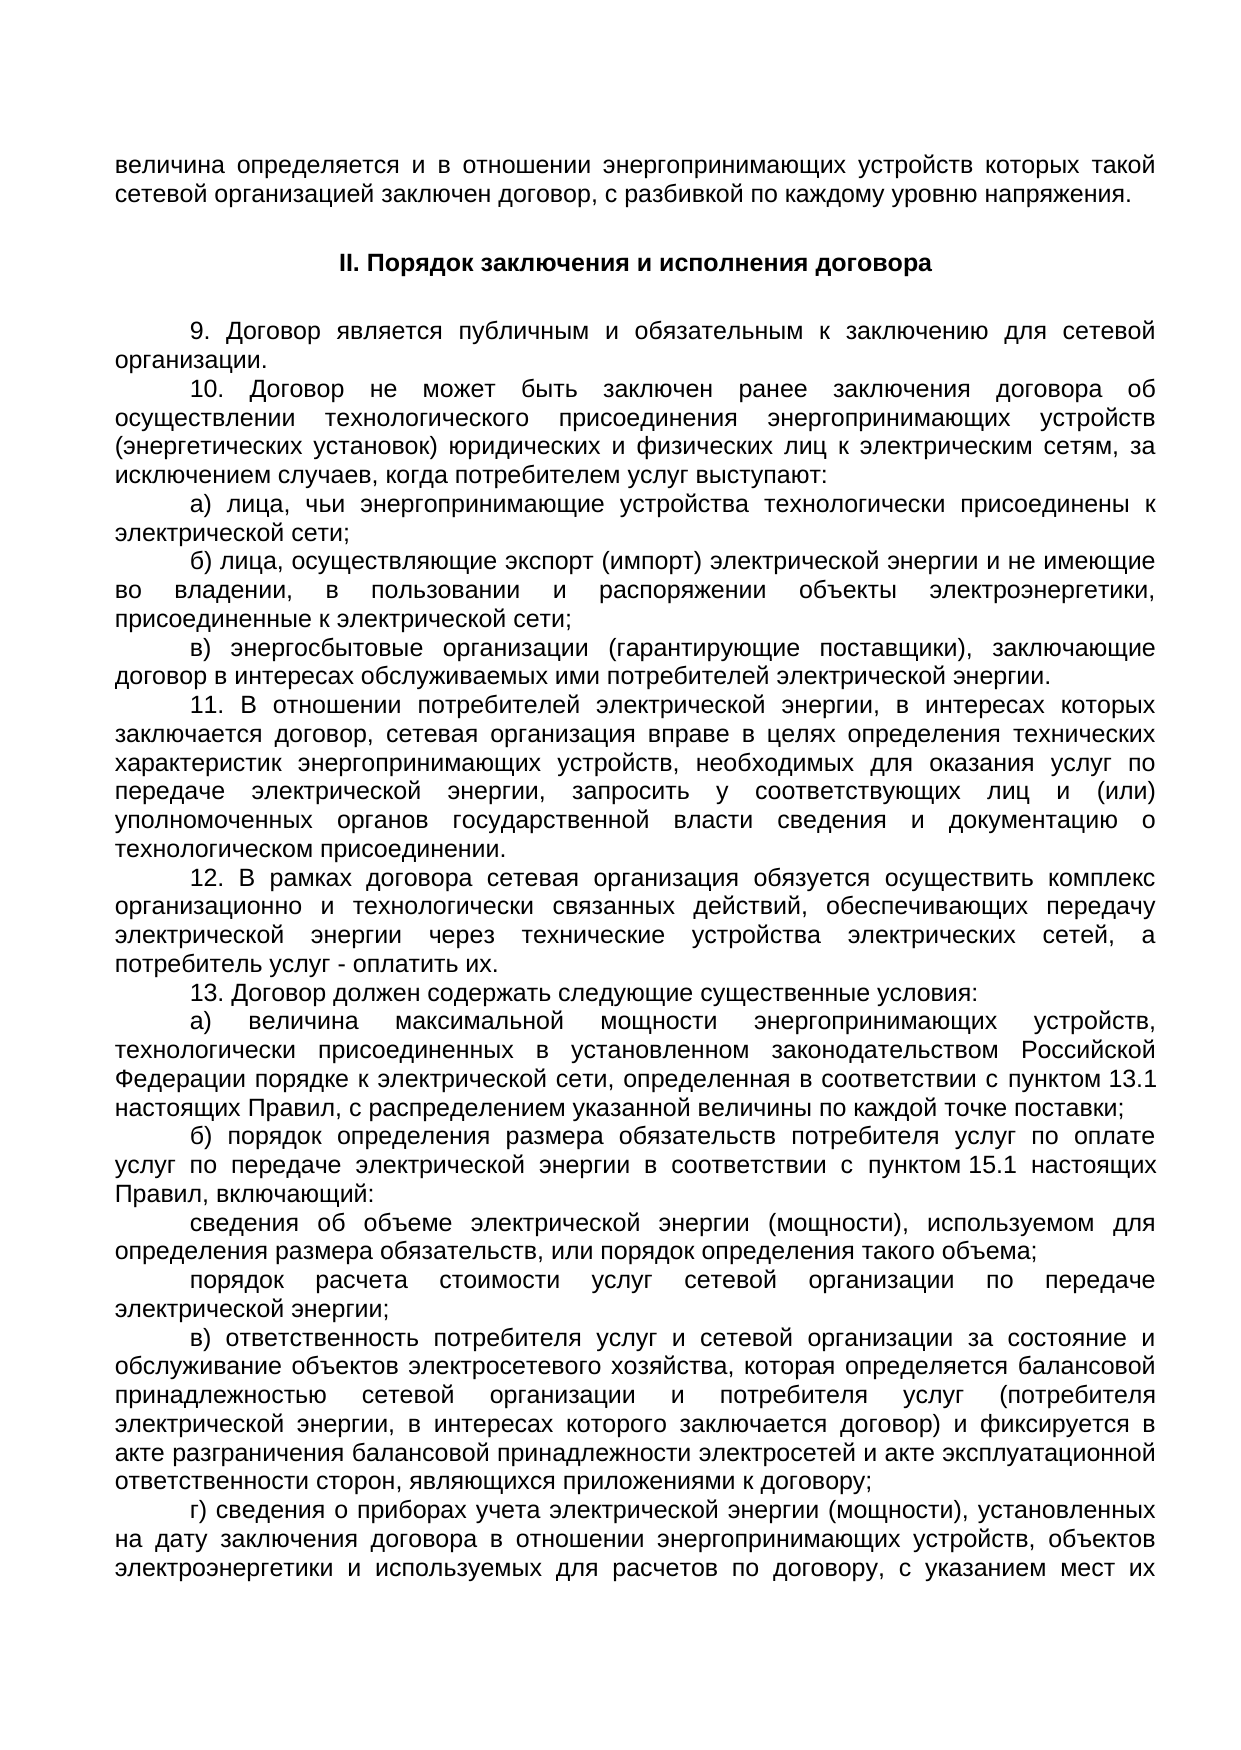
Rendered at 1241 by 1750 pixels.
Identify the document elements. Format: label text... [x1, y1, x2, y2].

text 12. В рамках договора сетевая организация обязуется осуществить комплекс организационно и технологически связанных действий, обеспечивающих передачу электрической энергии через технические устройства электрических сетей, а потребитель услуг - оплатить их. [114, 862, 1157, 977]
text а) величина максимальной мощности энергопринимающих устройств, технологически присоединенных в установленном законодательством Российской Федерации порядке к электрической сети, определенная в соответствии с пунктом 13.1 настоящих Правил, с распределением указанной величины по каждой точке поставки; [114, 1006, 1157, 1121]
text в) энергосбытовые организации (гарантирующие поставщики), заключающие договор в интересах обслуживаемых ими потребителей электрической энергии. [114, 632, 1157, 690]
text б) порядок определения размера обязательств потребителя услуг по оплате услуг по передаче электрической энергии в соответствии с пунктом 15.1 настоящих Правил, включающий: [114, 1121, 1157, 1207]
text 10. Договор не может быть заключен ранее заключения договора об осуществлении технологического присоединения энергопринимающих устройств (энергетических установок) юридических и физических лиц к электрическим сетям, за исключением случаев, когда потребителем услуг выступают: [114, 374, 1157, 489]
text 11. В отношении потребителей электрической энергии, в интересах которых заключается договор, сетевая организация вправе в целях определения технических характеристик энергопринимающих устройств, необходимых для оказания услуг по передаче электрической энергии, запросить у соответствующих лиц и (или) уполномоченных органов государственной власти сведения и документацию о технологическом присоединении. [114, 690, 1157, 862]
subtitle II. Порядок заключения и исполнения договора [114, 247, 1157, 276]
text б) лица, осуществляющие экспорт (импорт) электрической энергии и не имеющие во владении, в пользовании и распоряжении объекты электроэнергетики, присоединенные к электрической сети; [114, 546, 1157, 632]
text 9. Договор является публичным и обязательным к заключению для сетевой организации. [114, 316, 1157, 374]
text сведения об объеме электрической энергии (мощности), используемом для определения размера обязательств, или порядок определения такого объема; [114, 1207, 1157, 1265]
text 13. Договор должен содержать следующие существенные условия: [114, 977, 1157, 1006]
text порядок расчета стоимости услуг сетевой организации по передаче электрической энергии; [114, 1265, 1157, 1322]
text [114, 1495, 1157, 1581]
text а) лица, чьи энергопринимающие устройства технологически присоединены к электрической сети; [114, 489, 1157, 546]
text в) ответственность потребителя услуг и сетевой организации за состояние и обслуживание объектов электросетевого хозяйства, которая определяется балансовой принадлежностью сетевой организации и потребителя услуг (потребителя электрической энергии, в интересах которого заключается договор) и фиксируется в акте разграничения балансовой принадлежности электросетей и акте эксплуатационной ответственности сторон, являющихся приложениями к договору; [114, 1322, 1157, 1495]
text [114, 150, 1157, 207]
